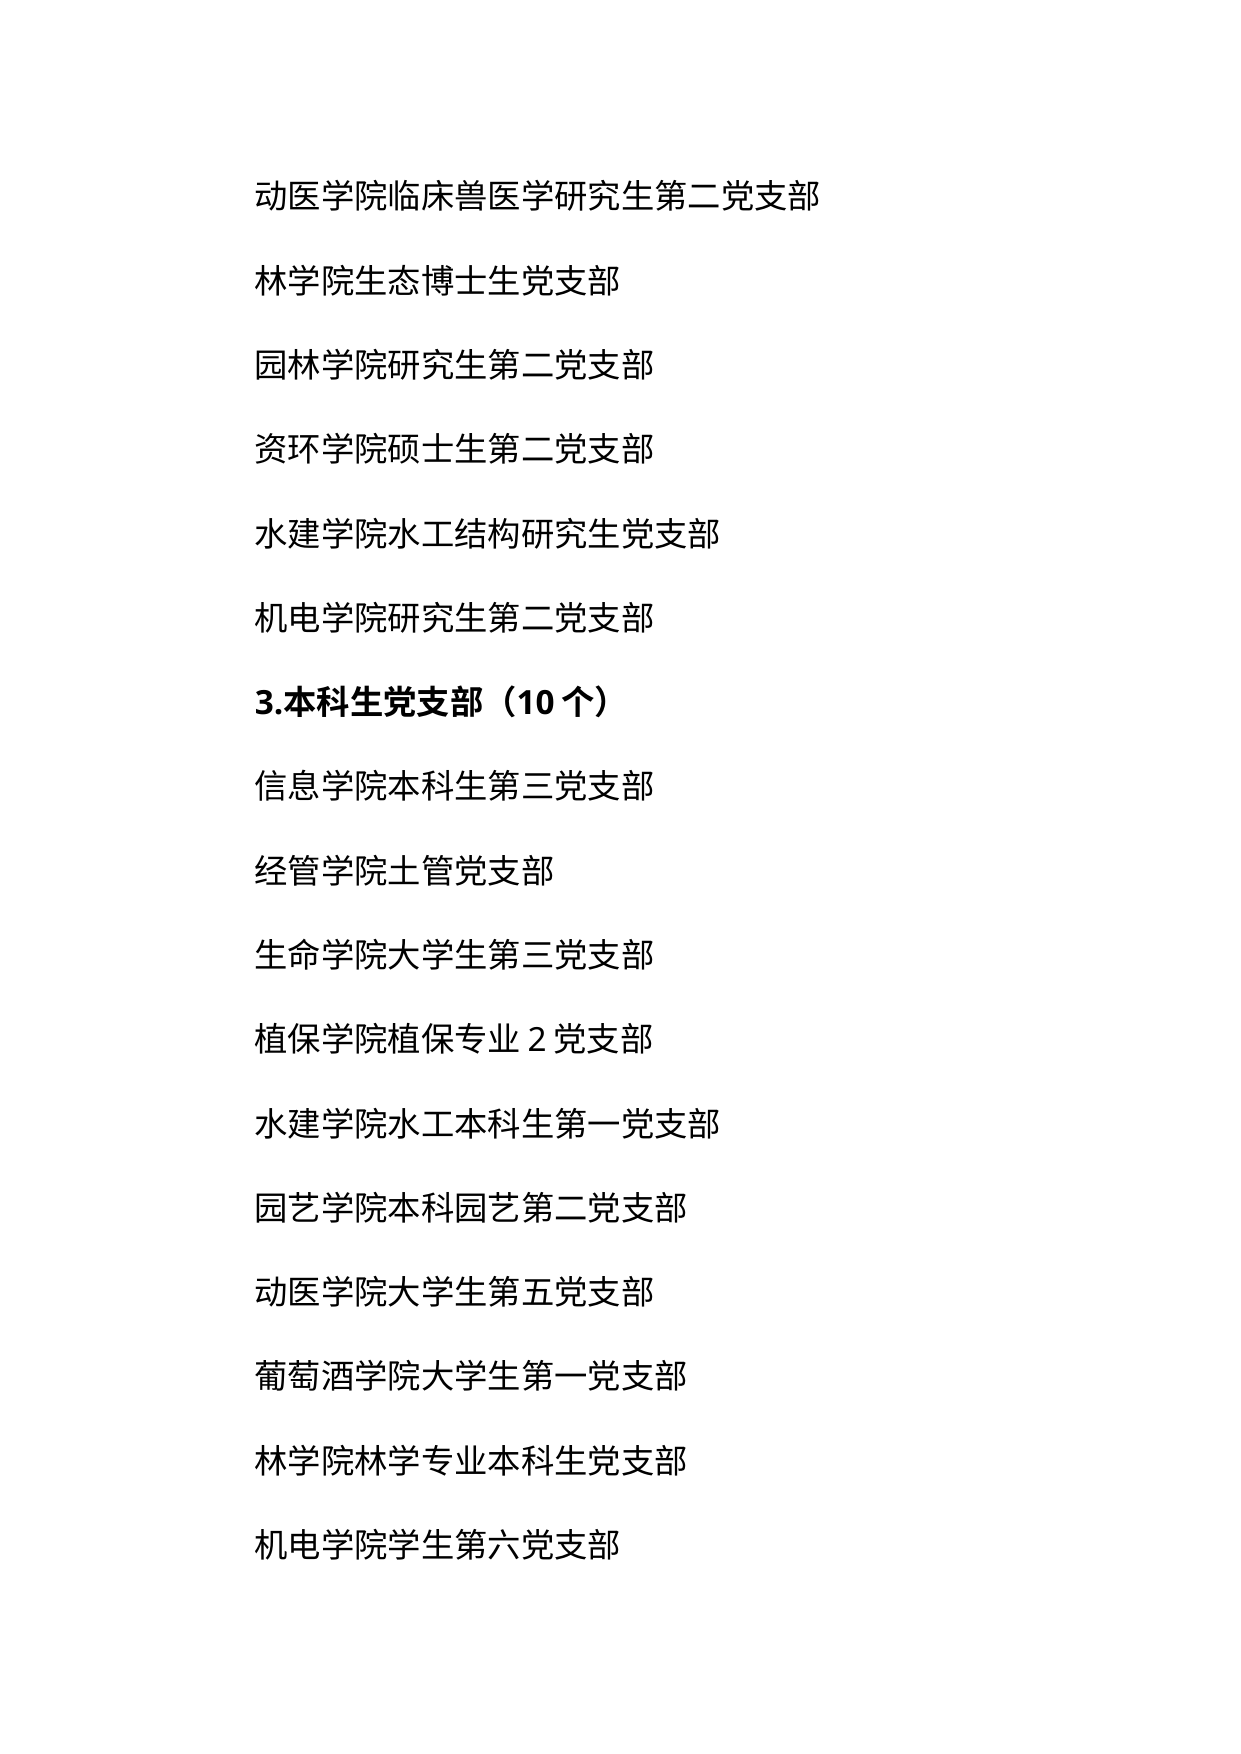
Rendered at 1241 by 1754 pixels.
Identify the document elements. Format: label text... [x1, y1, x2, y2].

text 动医学院大学生第五党支部 [187, 1258, 1053, 1323]
text 林学院生态博士生党支部 [187, 246, 1053, 311]
text 3.本科生党支部（10个） [187, 668, 1053, 733]
text 资环学院硕士生第二党支部 [187, 415, 1053, 480]
text 植保学院植保专业2党支部 [187, 1005, 1053, 1070]
text 园艺学院本科园艺第二党支部 [187, 1173, 1053, 1238]
text 经管学院土管党支部 [187, 836, 1053, 901]
text 信息学院本科生第三党支部 [187, 752, 1053, 817]
text 葡萄酒学院大学生第一党支部 [187, 1342, 1053, 1407]
text 水建学院水工结构研究生党支部 [187, 499, 1053, 564]
text 生命学院大学生第三党支部 [187, 921, 1053, 986]
text 动医学院临床兽医学研究生第二党支部 [187, 162, 1053, 227]
text 园林学院研究生第二党支部 [187, 331, 1053, 396]
text 机电学院研究生第二党支部 [187, 583, 1053, 648]
text 机电学院学生第六党支部 [187, 1511, 1053, 1576]
text 水建学院水工本科生第一党支部 [187, 1089, 1053, 1154]
text 林学院林学专业本科生党支部 [187, 1426, 1053, 1491]
